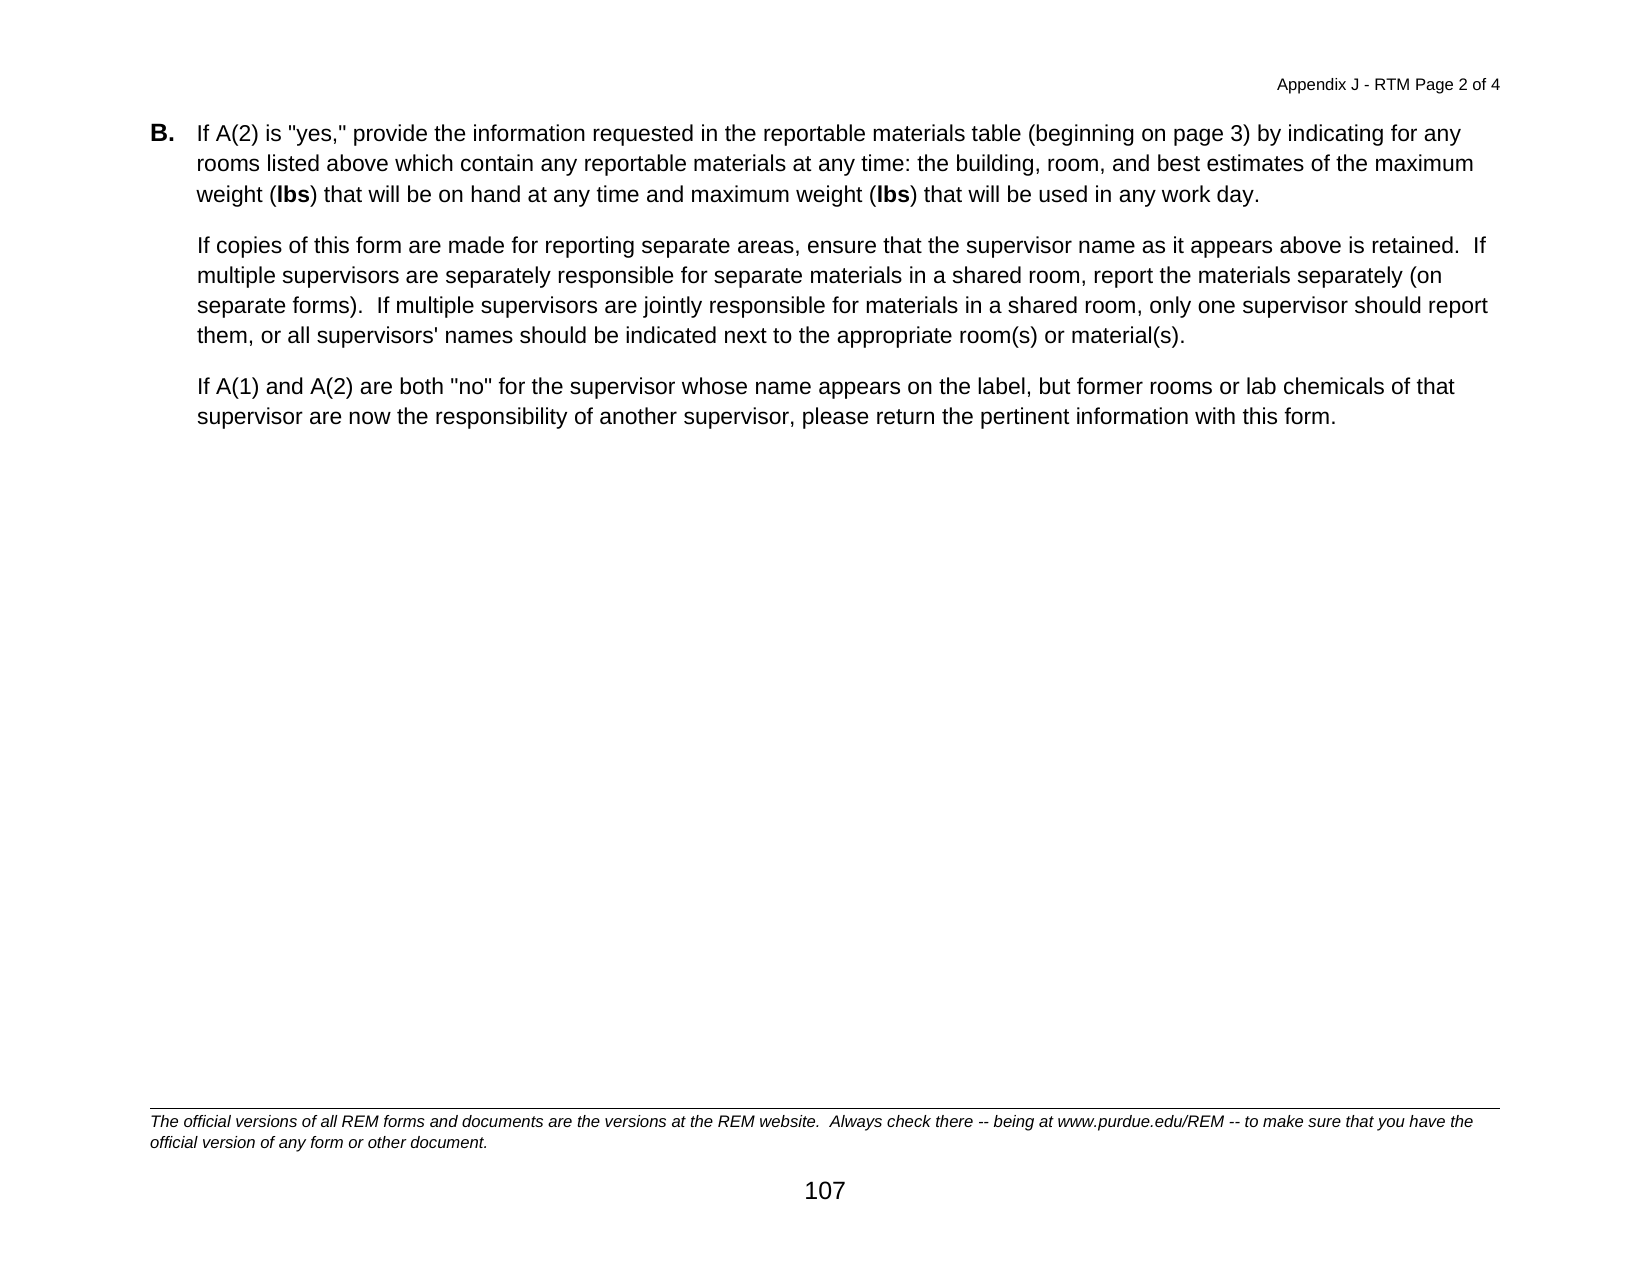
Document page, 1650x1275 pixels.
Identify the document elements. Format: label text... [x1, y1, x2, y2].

text If A(1) and A(2) are both "no" for the supervisor whose name appears on the label, but former rooms or lab chemicals of that supervisor are now the responsibility of another supervisor, please return the pertinent information with this form. [150, 373, 1500, 430]
text If copies of this form are made for reporting separate areas, ensure that the supervisor name as it appears above is retained. If multiple supervisors are separately responsible for separate materials in a shared room, report the materials separately (on separate forms). If multiple supervisors are jointly responsible for materials in a shared room, only one supervisor should report them, or all supervisors' names should be indicated next to the appropriate room(s) or material(s). [150, 232, 1500, 349]
text B. If A(2) is "yes," provide the information requested in the reportable materials table (beginning on page 3) by indicating for any rooms listed above which contain any reportable materials at any time: the building, room, and best estimates of the maximum weight (lbs) that will be on hand at any time and maximum weight (lbs) that will be used in any work day. [150, 118, 1500, 207]
